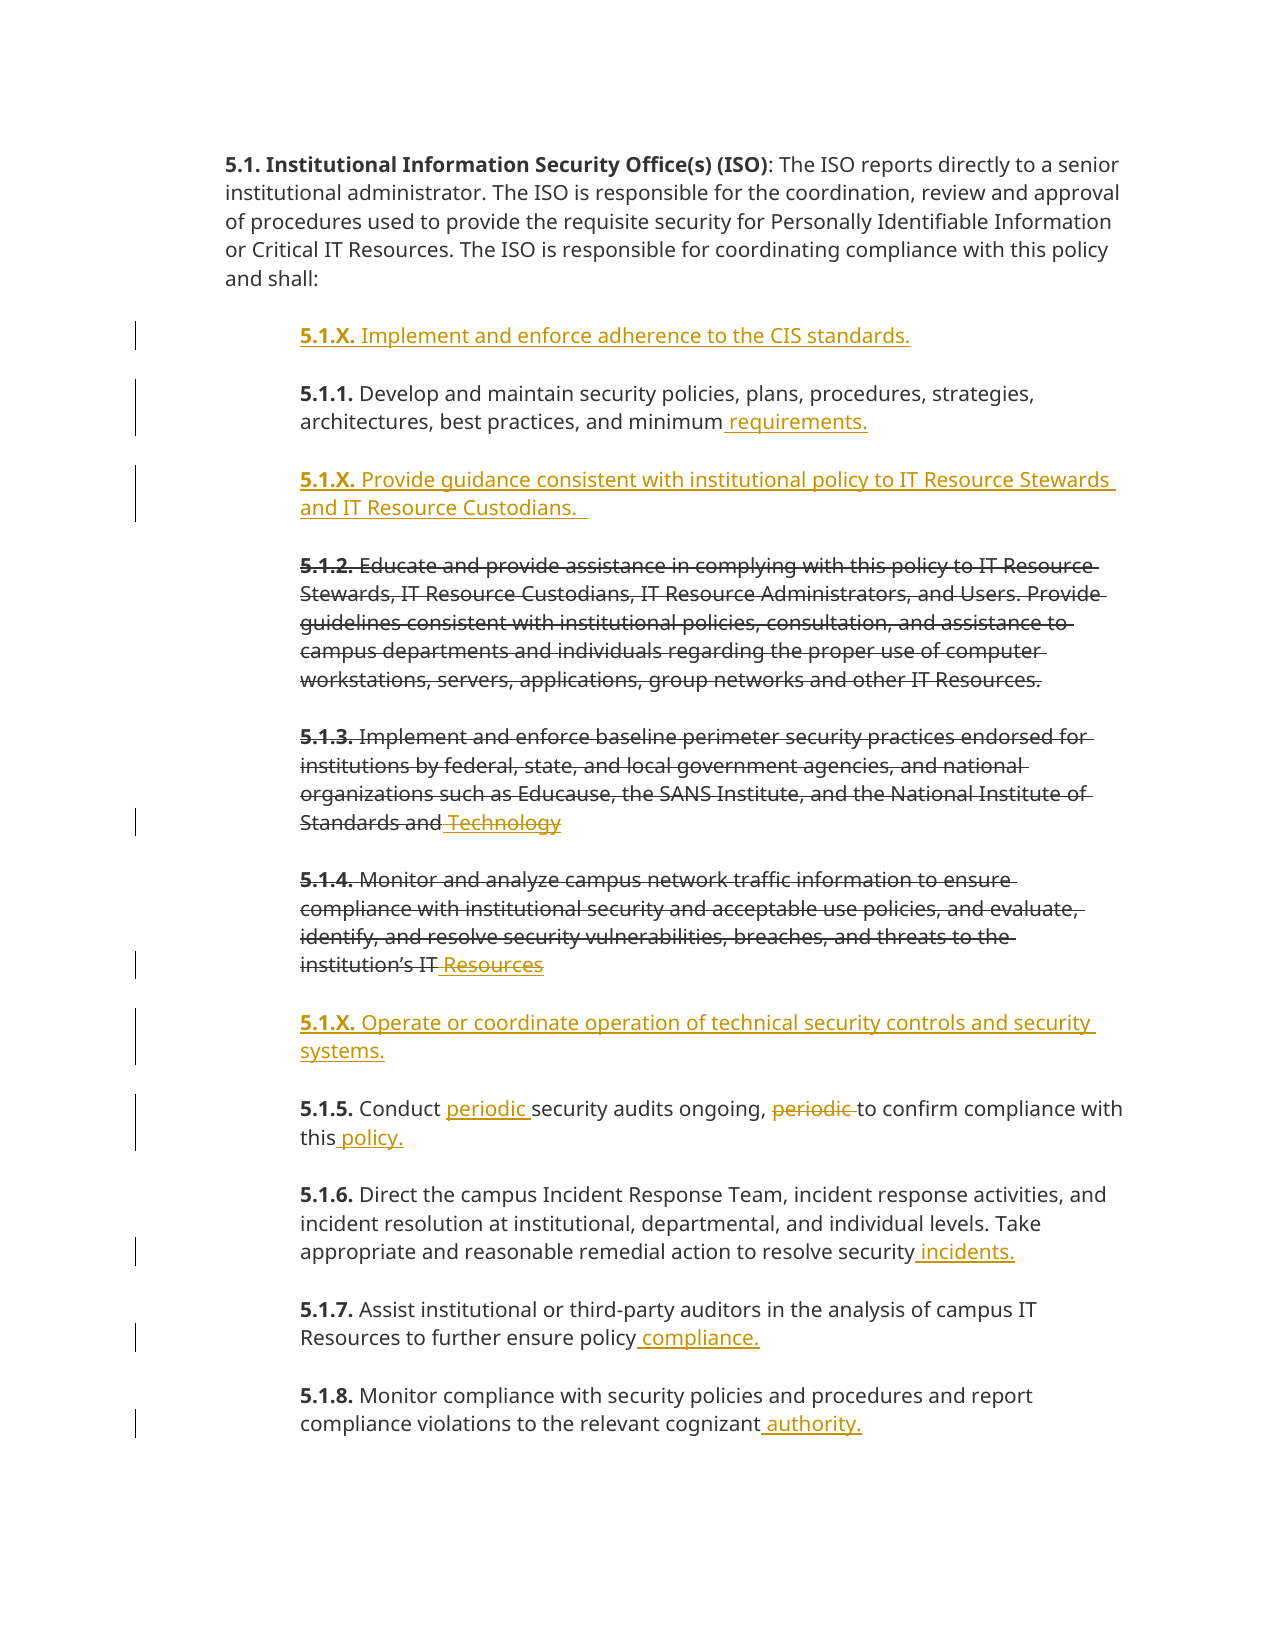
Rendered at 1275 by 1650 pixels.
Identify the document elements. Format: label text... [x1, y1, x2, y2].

text 5.1.5. Conduct security audits ongoing, to confirm compliance with this [300, 1094, 1125, 1151]
text 5.1.3. Implement and enforce baseline perimeter security practices endorsed for institutions by federal, state, and local government agencies, and national organizations such as Educause, the SANS Institute, and the National Institute of Standards and [300, 722, 1125, 836]
text 5.1.7. Assist institutional or third-party auditors in the analysis of campus IT Resources to further ensure policy [300, 1295, 1125, 1352]
text 5.1.6. Direct the campus Incident Response Team, incident response activities, and incident resolution at institutional, departmental, and individual levels. Take appropriate and reasonable remedial action to resolve security [300, 1180, 1125, 1266]
text 5.1.4. Monitor and analyze campus network traffic information to ensure compliance with institutional security and acceptable use policies, and evaluate, identify, and resolve security vulnerabilities, breaches, and threats to the institution’s IT [300, 865, 1125, 979]
text 5.1. Institutional Information Security Office(s) (ISO): The ISO reports directly to a senior institutional administrator. The ISO is responsible for the coordination, review and approval of procedures used to provide the requisite security for Personally Identifiable Information or Critical IT Resources. The ISO is responsible for coordinating compliance with this policy and shall: [225, 150, 1125, 292]
text 5.1.8. Monitor compliance with security policies and procedures and report compliance violations to the relevant cognizant [300, 1381, 1125, 1438]
text 5.1.2. Educate and provide assistance in complying with this policy to IT Resource Stewards, IT Resource Custodians, IT Resource Administrators, and Users. Provide guidelines consistent with institutional policies, consultation, and assistance to campus departments and individuals regarding the proper use of computer workstations, servers, applications, group networks and other IT Resources. [300, 551, 1125, 693]
text 5.1.1. Develop and maintain security policies, plans, procedures, strategies, architectures, best practices, and minimum [300, 379, 1125, 436]
